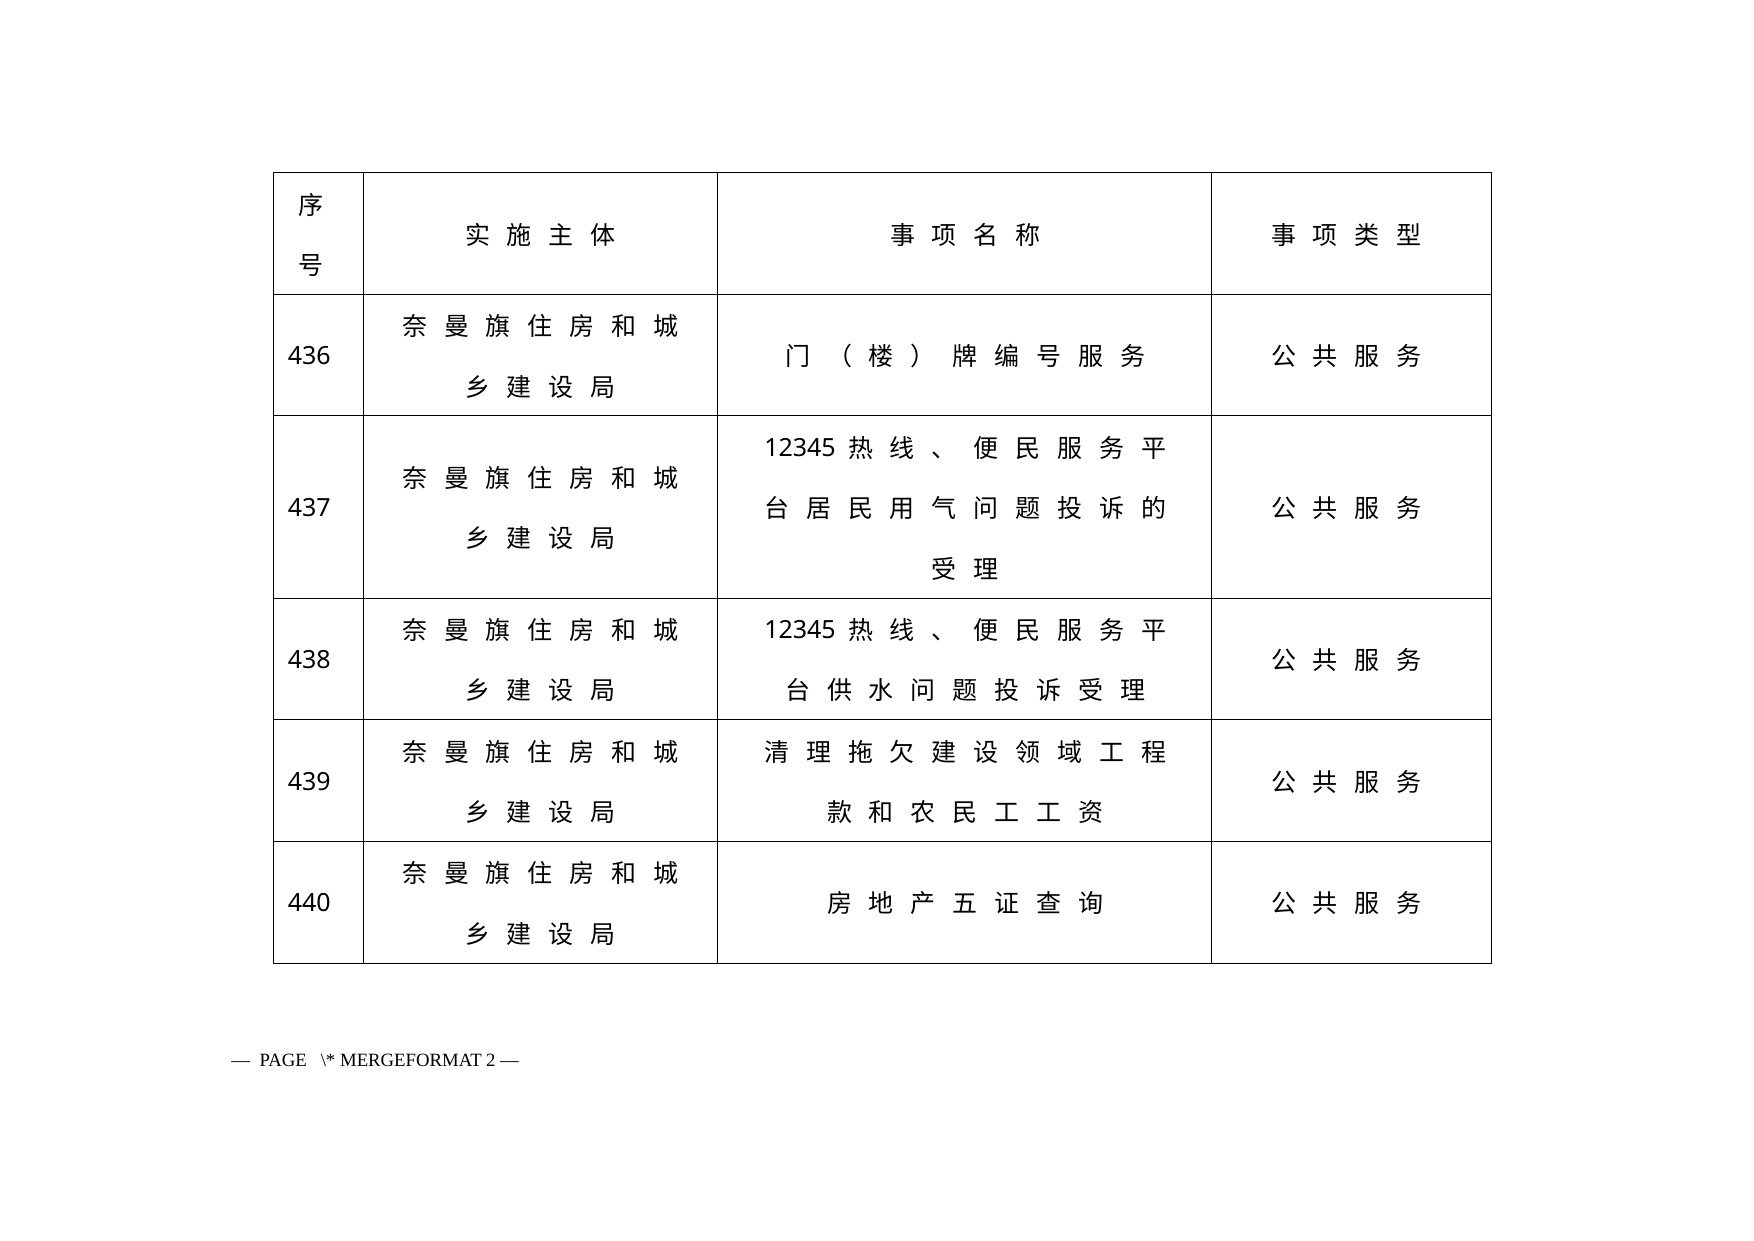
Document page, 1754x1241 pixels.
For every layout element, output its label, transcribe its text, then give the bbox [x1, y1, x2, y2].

table_cell 公共服务 [1212, 720, 1491, 841]
table_header 序号 [274, 173, 363, 294]
table_cell 奈曼旗住房和城乡建设局 [364, 416, 717, 597]
table_cell 清理拖欠建设领域工程款和农民工工资 [718, 720, 1211, 841]
table_header 实施主体 [364, 173, 717, 294]
table_cell 奈曼旗住房和城乡建设局 [364, 842, 717, 962]
table_cell 公共服务 [1212, 599, 1491, 719]
table_cell 门（楼）牌编号服务 [718, 295, 1211, 415]
table_cell 奈曼旗住房和城乡建设局 [364, 720, 717, 841]
table_cell 奈曼旗住房和城乡建设局 [364, 599, 717, 719]
table_cell 奈曼旗住房和城乡建设局 [364, 295, 717, 415]
table_cell 438 [274, 599, 363, 719]
table_cell 436 [274, 295, 363, 415]
table_cell 公共服务 [1212, 295, 1491, 415]
table_header 事项类型 [1212, 173, 1491, 294]
table_cell 公共服务 [1212, 842, 1491, 962]
table_cell 12345热线、便民服务平台居民用气问题投诉的受理 [718, 416, 1211, 597]
table_cell 440 [274, 842, 363, 962]
table_cell 公共服务 [1212, 416, 1491, 597]
table_cell 437 [274, 416, 363, 597]
table_cell 439 [274, 720, 363, 841]
table_cell 房地产五证查询 [718, 842, 1211, 962]
table_header 事项名称 [718, 173, 1211, 294]
table_cell 12345热线、便民服务平台供水问题投诉受理 [718, 599, 1211, 719]
